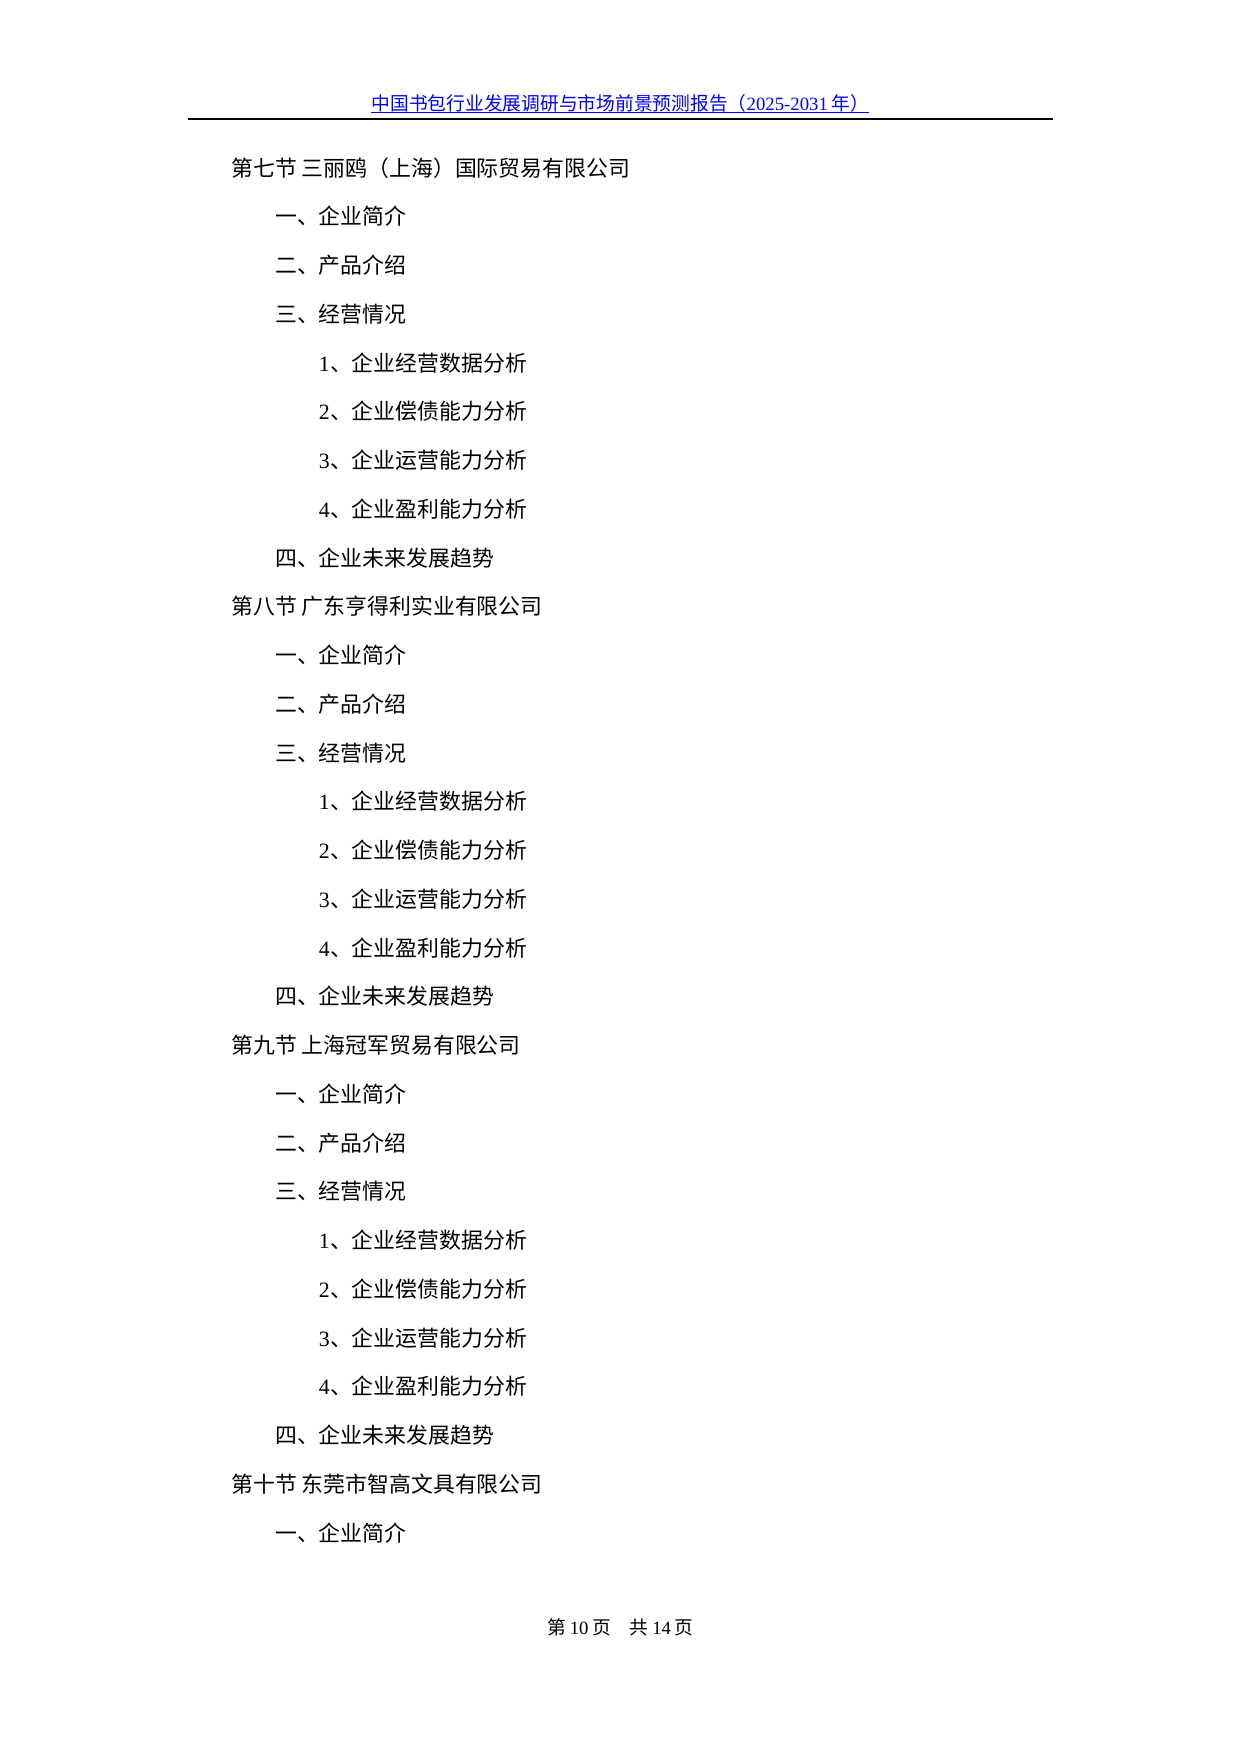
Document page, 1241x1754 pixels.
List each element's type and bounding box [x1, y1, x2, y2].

text [187, 150, 1053, 1548]
